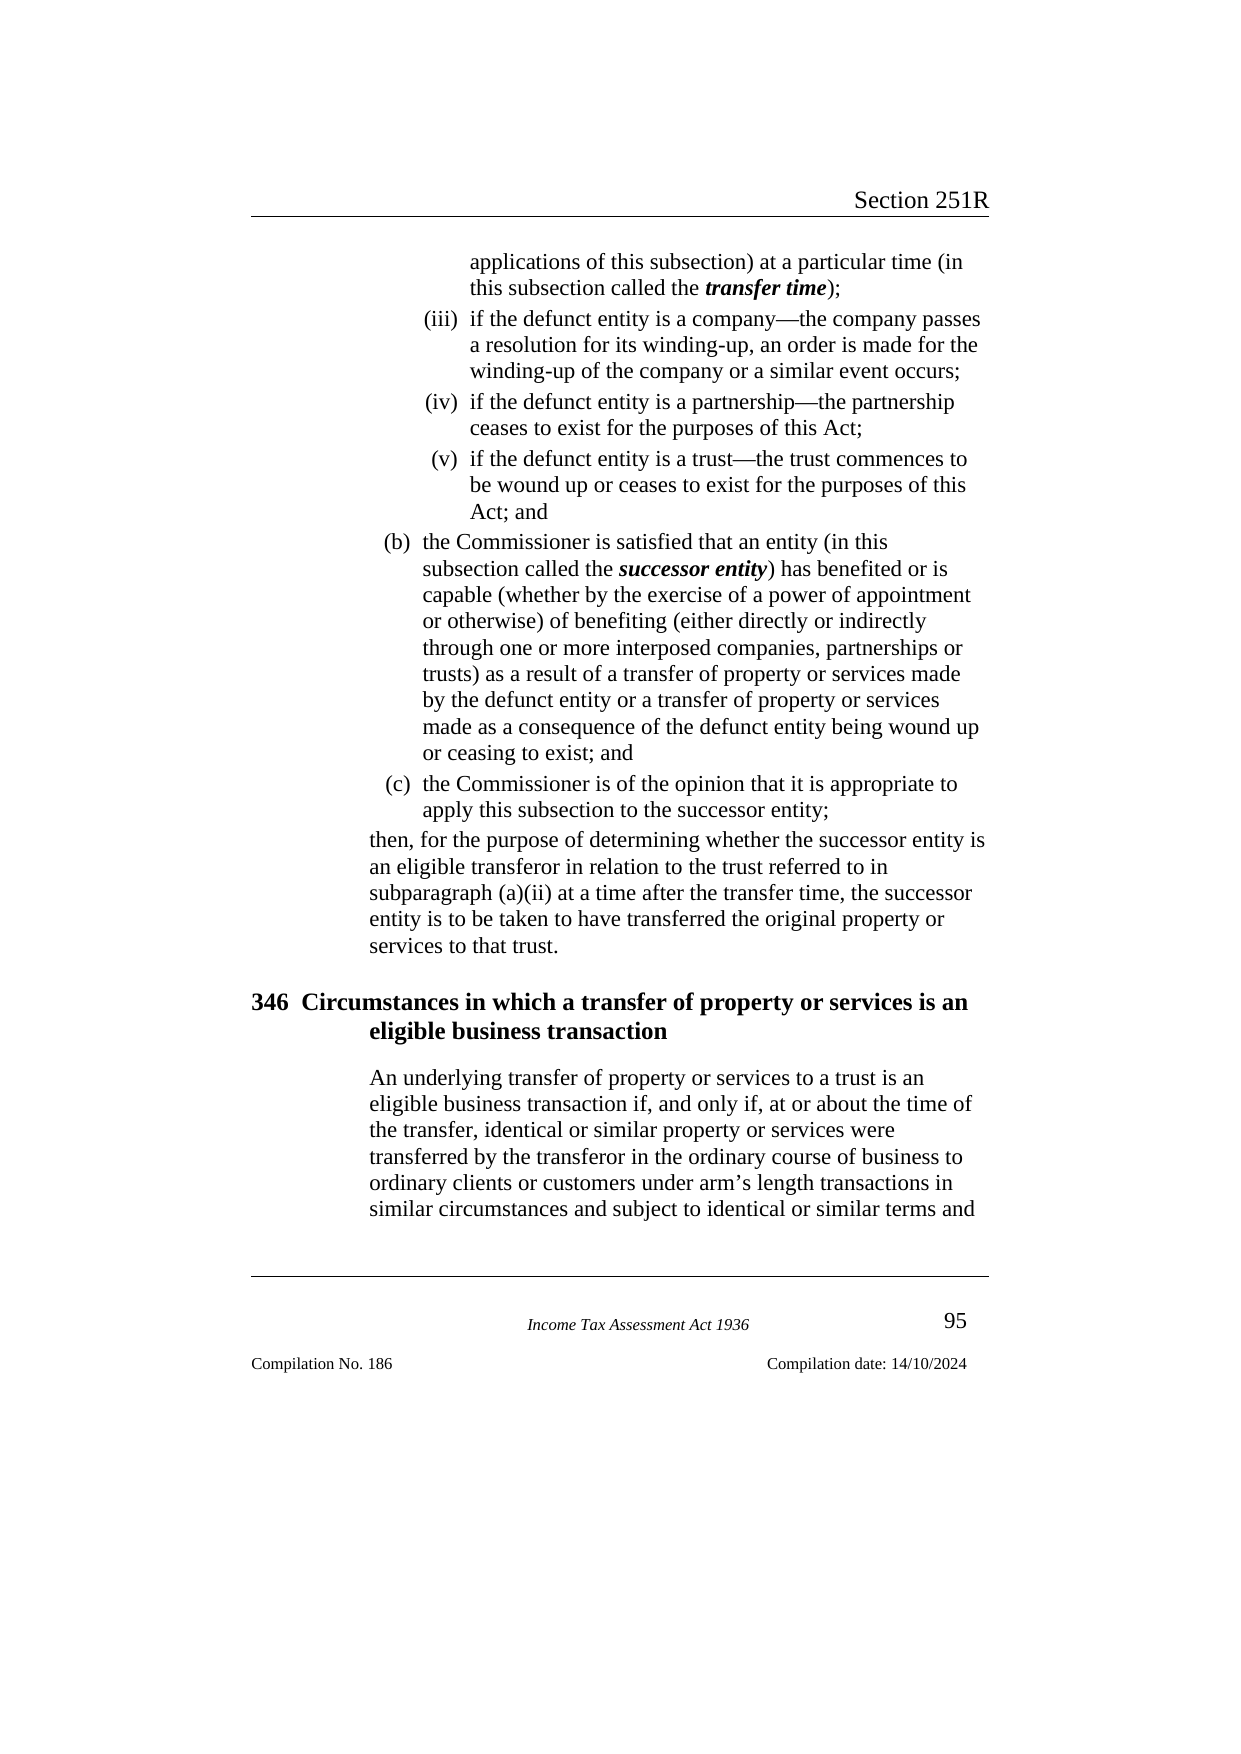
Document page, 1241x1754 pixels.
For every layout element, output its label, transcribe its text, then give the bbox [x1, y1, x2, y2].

text (c) the Commissioner is of the opinion that it is appropriate to apply this subsection to the successor entity; [251, 769, 989, 822]
text (v) if the defunct entity is a trust—the trust commences to be wound up or ceases to exist for the purposes of this Act; and [251, 445, 989, 524]
text then, for the purpose of determining whether the successor entity is an eligible transferor in relation to the trust referred to in subparagraph (a)(ii) at a time after the transfer time, the successor entity is to be taken to have transferred the original property or services to that trust. [369, 826, 989, 958]
text 346 Circumstances in which a transfer of property or services is an eligible business transaction [251, 987, 989, 1045]
text An underlying transfer of property or services to a trust is an eligible business transaction if, and only if, at or about the time of the transfer, identical or similar property or services were transferred by the transferor in the ordinary course of business to ordinary clients or customers under arm’s length transactions in similar circumstances and subject to identical or similar terms and conditions as those that applied in relation to the underlying transfer of the property or services concerned. [251, 1064, 989, 1222]
text (b) the Commissioner is satisfied that an entity (in this subsection called the successor entity) has benefited or is capable (whether by the exercise of a power of appointment or otherwise) of benefiting (either directly or indirectly through one or more interposed companies, partnerships or trusts) as a result of a transfer of property or services made by the defunct entity or a transfer of property or services made as a consequence of the defunct entity being wound up or ceasing to exist; and [251, 528, 989, 765]
text (iv) if the defunct entity is a partnership—the partnership ceases to exist for the purposes of this Act; [251, 388, 989, 441]
text (ii) the defunct entity transferred property or services (in this subsection called the original property or services) to a trust (including a transfer that was taken to have been made because of another application or applications of this subsection) at a particular time (in this subsection called the transfer time); [251, 248, 989, 301]
text (iii) if the defunct entity is a company—the company passes a resolution for its winding-up, an order is made for the winding-up of the company or a similar event occurs; [251, 305, 989, 384]
